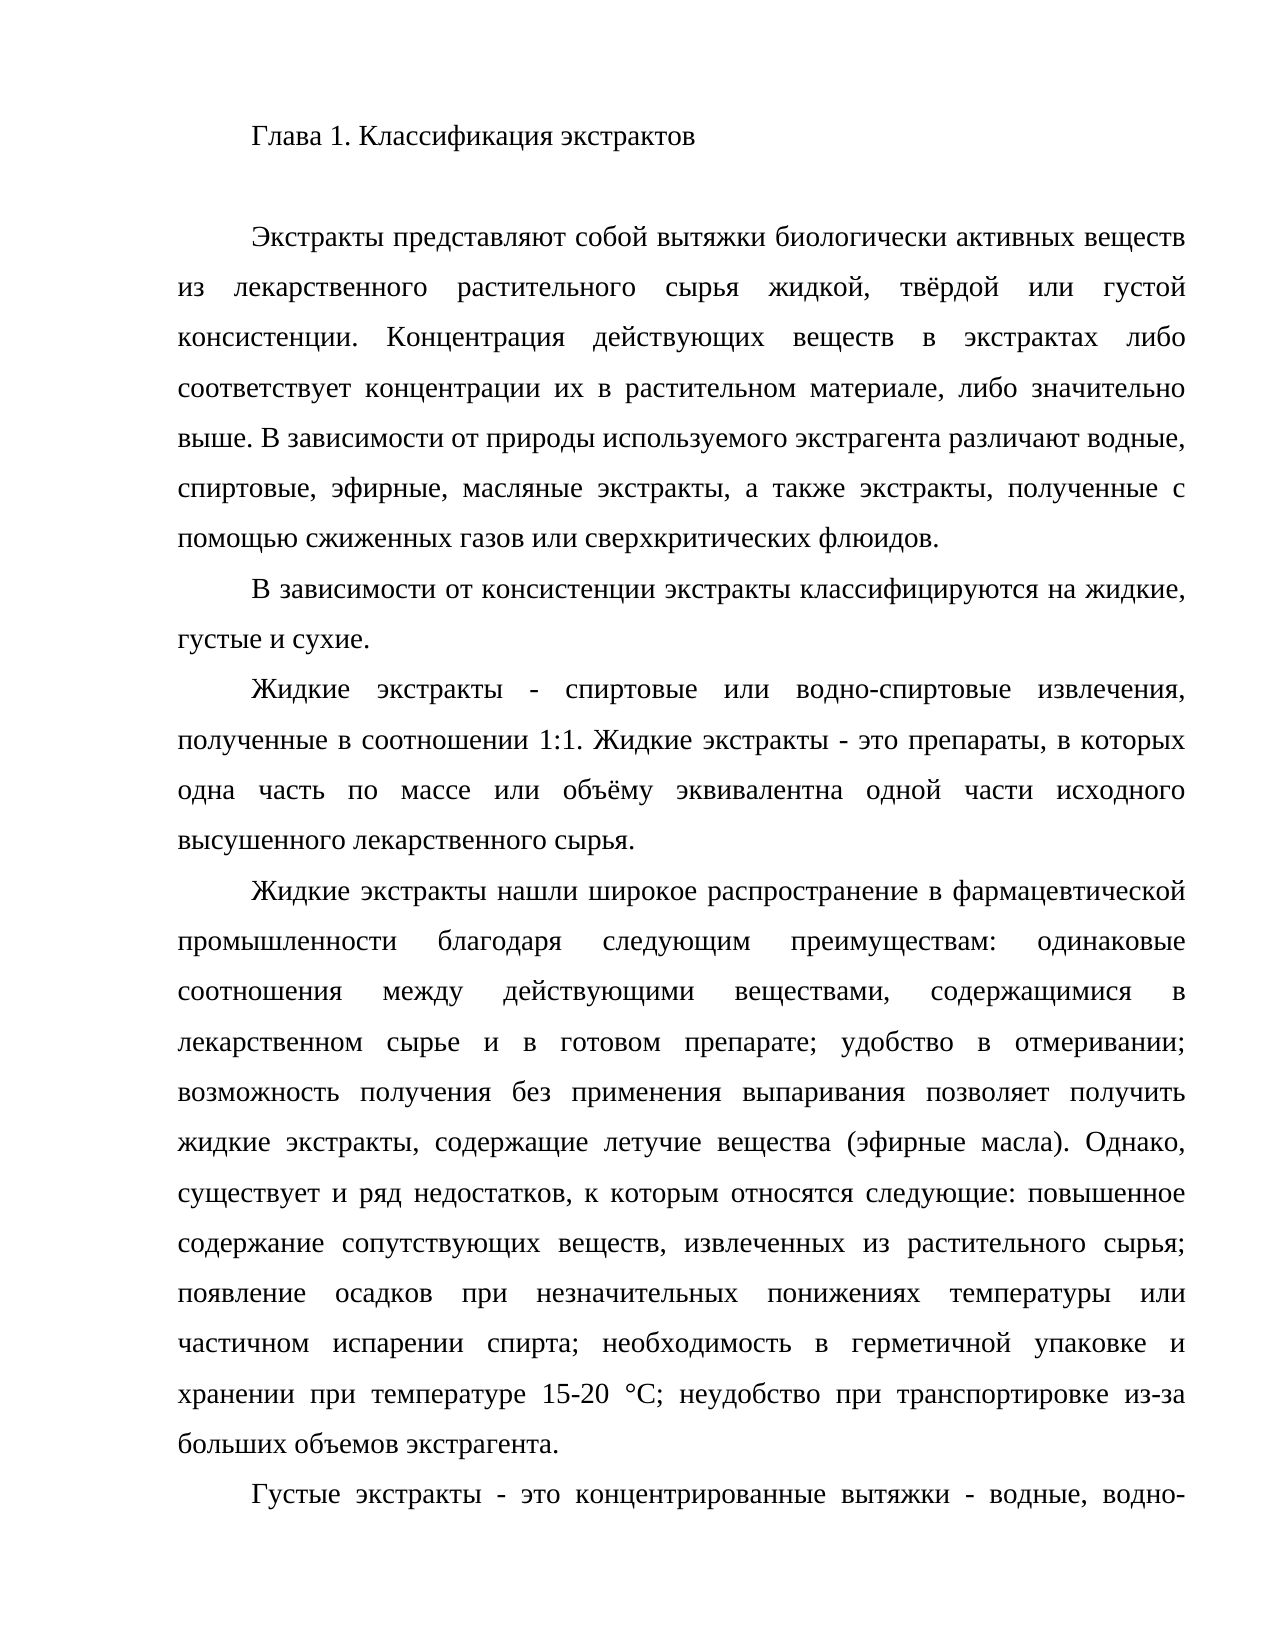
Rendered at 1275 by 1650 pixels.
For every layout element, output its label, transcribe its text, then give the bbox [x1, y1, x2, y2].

text Глава 1. Классификация экстрактов [177, 118, 1186, 152]
text Экстракты представляют собой вытяжки биологически активных веществ из лекарственного растительного сырья жидкой, твёрдой или густой консистенции. Концентрация действующих веществ в экстрактах либо соответствует концентрации их в растительном материале, либо значительно выше. В зависимости от природы используемого экстрагента различают водные, спиртовые, эфирные, масляные экстракты, а также экстракты, полученные с помощью сжиженных газов или сверхкритических флюидов. [177, 219, 1186, 554]
text В зависимости от консистенции экстракты классифицируются на жидкие, густые и сухие. [177, 571, 1186, 655]
text Жидкие экстракты нашли широкое распространение в фармацевтической промышленности благодаря следующим преимуществам: одинаковые соотношения между действующими веществами, содержащимися в лекарственном сырье и в готовом препарате; удобство в отмеривании; возможность получения без применения выпаривания позволяет получить жидкие экстракты, содержащие летучие вещества (эфирные масла). Однако, существует и ряд недостатков, к которым относятся следующие: повышенное содержание сопутствующих веществ, извлеченных из растительного сырья; появление осадков при незначительных понижениях температуры или частичном испарении спирта; необходимость в герметичной упаковке и хранении при температуре 15-20 °С; неудобство при транспортировке из-за больших объемов экстрагента. [177, 873, 1186, 1460]
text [177, 1477, 1186, 1510]
text Жидкие экстракты - спиртовые или водно-спиртовые извлечения, полученные в соотношении 1:1. Жидкие экстракты - это препараты, в которых одна часть по массе или объёму эквивалентна одной части исходного высушенного лекарственного сырья. [177, 672, 1186, 856]
